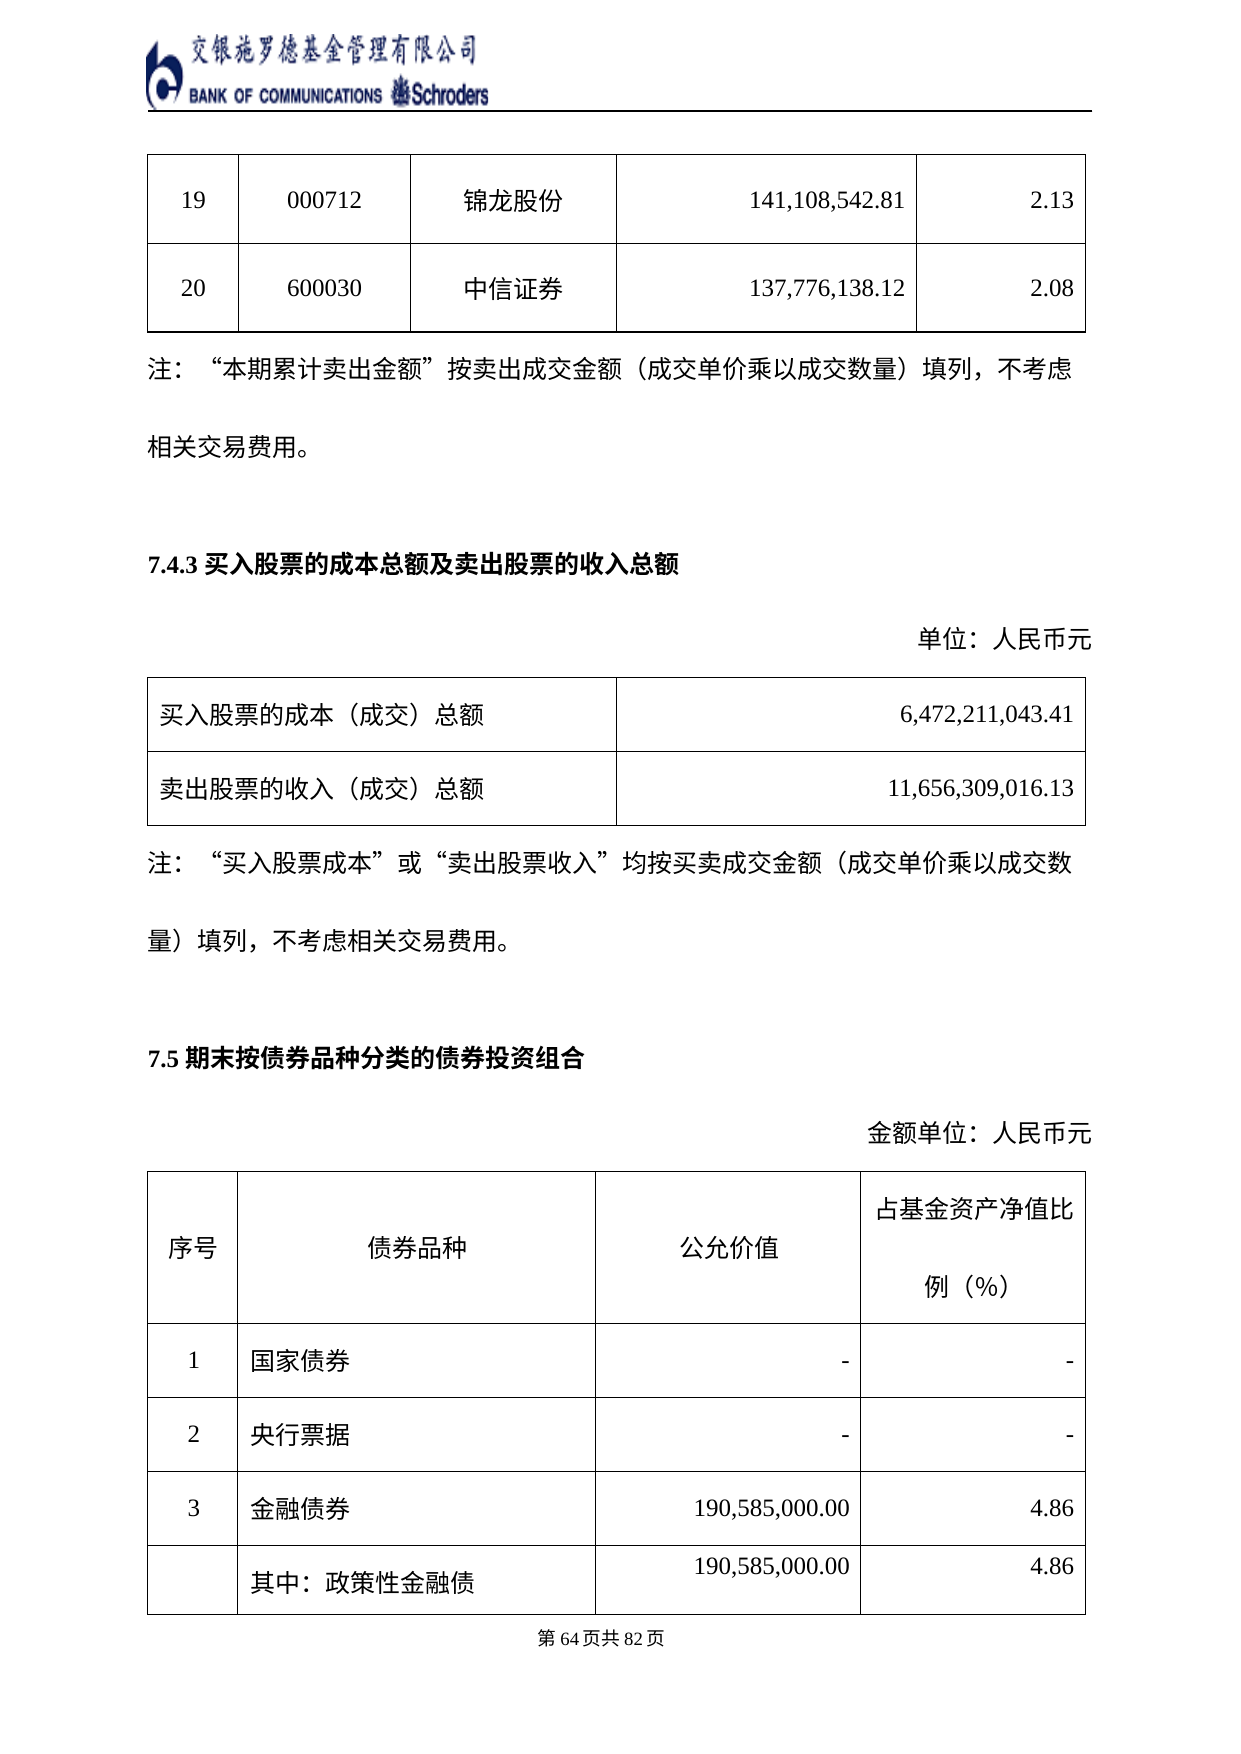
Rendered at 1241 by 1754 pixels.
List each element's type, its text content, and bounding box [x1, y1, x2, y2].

picture [146, 34, 489, 110]
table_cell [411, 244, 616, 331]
subtitle 7.5 期末按债券品种分类的债券投资组合 [148, 1024, 1092, 1089]
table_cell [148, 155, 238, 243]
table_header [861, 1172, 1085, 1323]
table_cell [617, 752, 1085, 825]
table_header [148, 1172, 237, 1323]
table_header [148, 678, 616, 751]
text 注：“本期累计卖出金额”按卖出成交金额（成交单价乘以成交数量）填列，不考虑相关交易费用。 [148, 335, 1092, 478]
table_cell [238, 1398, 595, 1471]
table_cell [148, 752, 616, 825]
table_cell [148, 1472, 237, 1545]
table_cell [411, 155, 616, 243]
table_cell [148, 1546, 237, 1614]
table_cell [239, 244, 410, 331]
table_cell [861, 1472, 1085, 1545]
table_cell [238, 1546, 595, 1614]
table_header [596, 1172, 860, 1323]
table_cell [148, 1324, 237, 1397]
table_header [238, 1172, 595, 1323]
text 注：“买入股票成本”或“卖出股票收入”均按买卖成交金额（成交单价乘以成交数量）填列，不考虑相关交易费用。 [148, 829, 1092, 972]
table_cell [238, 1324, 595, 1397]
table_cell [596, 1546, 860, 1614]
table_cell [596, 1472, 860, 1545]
text 金额单位：人民币元 [149, 1099, 1092, 1164]
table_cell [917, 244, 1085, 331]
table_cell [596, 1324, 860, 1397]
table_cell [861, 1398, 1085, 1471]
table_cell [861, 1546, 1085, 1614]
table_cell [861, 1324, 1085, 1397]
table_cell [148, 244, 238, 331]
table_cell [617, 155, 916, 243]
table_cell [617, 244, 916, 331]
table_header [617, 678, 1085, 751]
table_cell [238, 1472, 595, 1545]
text 7.4.3 买入股票的成本总额及卖出股票的收入总额 [148, 530, 1092, 595]
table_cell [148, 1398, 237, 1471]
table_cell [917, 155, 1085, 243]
text 单位：人民币元 [149, 605, 1092, 670]
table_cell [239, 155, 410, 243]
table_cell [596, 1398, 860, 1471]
